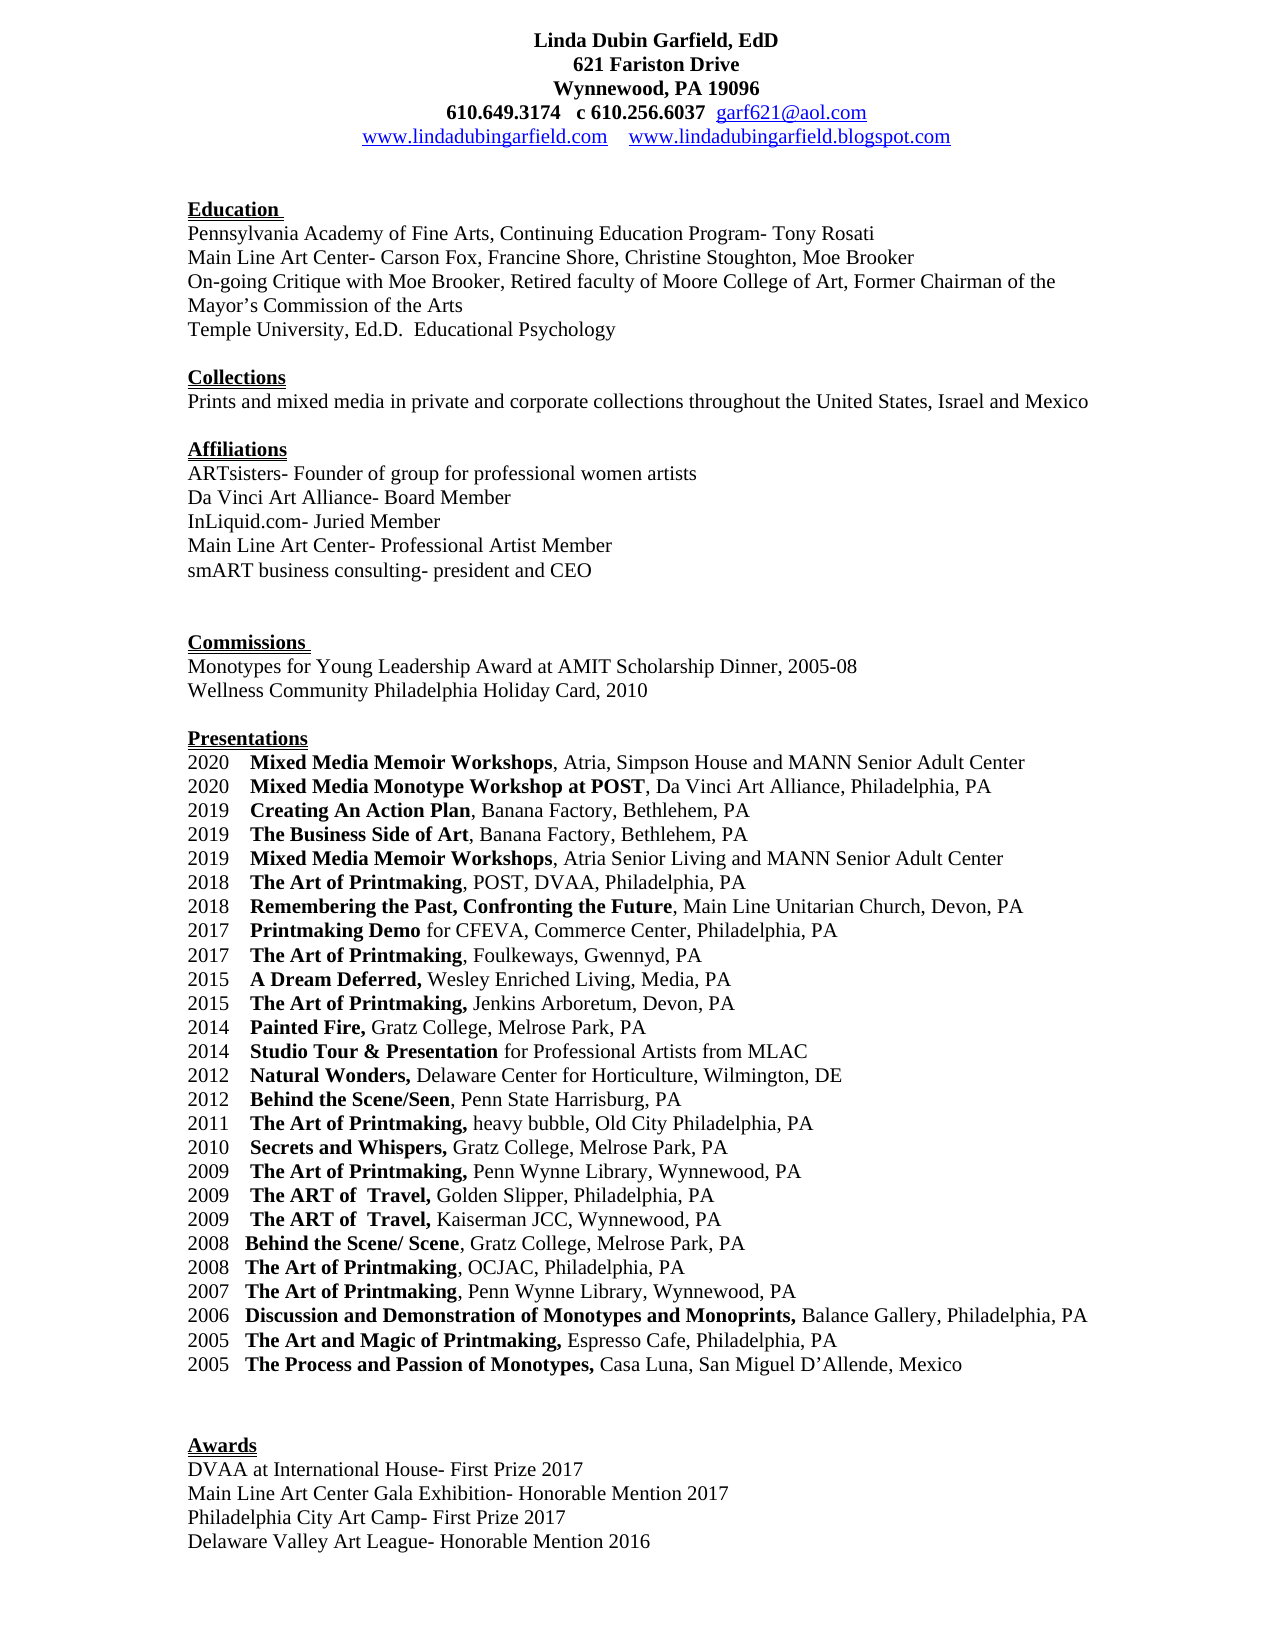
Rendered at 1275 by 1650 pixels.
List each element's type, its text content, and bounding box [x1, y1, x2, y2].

text 2020 Mixed Media Monotype Workshop at POST, Da Vinci Art Alliance, Philadelphia, PA [187, 774, 1125, 798]
text On-going Critique with Moe Brooker, Retired faculty of Moore College of Art, Former Chairman of the Mayor’s Commission of the Arts [187, 269, 1125, 317]
text 2011 The Art of Printmaking, heavy bubble, Old City Philadelphia, PA [187, 1111, 1125, 1135]
text Awards [187, 1433, 1125, 1457]
text Main Line Art Center Gala Exhibition- Honorable Mention 2017 [187, 1481, 1125, 1505]
text Linda Dubin Garfield, EdD [187, 28, 1125, 52]
text Delaware Valley Art League- Honorable Mention 2016 [187, 1529, 1125, 1553]
text Presentations [187, 726, 1125, 750]
text 2017 Printmaking Demo for CFEVA, Commerce Center, Philadelphia, PA [187, 918, 1125, 942]
text 2007 The Art of Printmaking, Penn Wynne Library, Wynnewood, PA [187, 1279, 1125, 1303]
text Commissions [187, 630, 1125, 654]
text ARTsisters- Founder of group for professional women artists [187, 461, 1125, 485]
text Da Vinci Art Alliance- Board Member [187, 485, 1125, 509]
text 2012 Behind the Scene/Seen, Penn State Harrisburg, PA [187, 1087, 1125, 1111]
text 2019 The Business Side of Art, Banana Factory, Bethlehem, PA [187, 822, 1125, 846]
text Main Line Art Center- Professional Artist Member [187, 533, 1125, 557]
text Pennsylvania Academy of Fine Arts, Continuing Education Program- Tony Rosati [187, 221, 1125, 245]
text 2009 The ART of Travel, Golden Slipper, Philadelphia, PA [187, 1183, 1125, 1207]
text 2019 Mixed Media Memoir Workshops, Atria Senior Living and MANN Senior Adult Center [187, 846, 1125, 870]
text 2018 Remembering the Past, Confronting the Future, Main Line Unitarian Church, Devon, PA [187, 894, 1125, 918]
text 2014 Studio Tour & Presentation for Professional Artists from MLAC [187, 1039, 1125, 1063]
text 2020 Mixed Media Memoir Workshops, Atria, Simpson House and MANN Senior Adult Center [187, 750, 1125, 774]
text Collections [187, 365, 1125, 389]
text Education [187, 197, 1125, 221]
text 2005 The Art and Magic of Printmaking, Espresso Cafe, Philadelphia, PA [187, 1327, 1125, 1352]
text 2008 The Art of Printmaking, OCJAC, Philadelphia, PA [187, 1255, 1125, 1279]
text Prints and mixed media in private and corporate collections throughout the United States, Israel and Mexico [187, 389, 1125, 413]
text 2019 Creating An Action Plan, Banana Factory, Bethlehem, PA [187, 798, 1125, 822]
text 2009 The ART of Travel, Kaiserman JCC, Wynnewood, PA [187, 1207, 1125, 1231]
text smART business consulting- president and CEO [187, 557, 1125, 582]
text Affiliations [187, 437, 1125, 461]
text 2015 A Dream Deferred, Wesley Enriched Living, Media, PA [187, 967, 1125, 991]
text 2014 Painted Fire, Gratz College, Melrose Park, PA [187, 1015, 1125, 1039]
text Temple University, Ed.D. Educational Psychology [187, 317, 1125, 341]
text Wynnewood, PA 19096 [187, 76, 1125, 100]
text 2005 The Process and Passion of Monotypes, Casa Luna, San Miguel D’Allende, Mexico [187, 1352, 1125, 1376]
text 2012 Natural Wonders, Delaware Center for Horticulture, Wilmington, DE [187, 1063, 1125, 1087]
text 621 Fariston Drive [187, 52, 1125, 76]
text Philadelphia City Art Camp- First Prize 2017 [187, 1505, 1125, 1529]
text 2015 The Art of Printmaking, Jenkins Arboretum, Devon, PA [187, 991, 1125, 1015]
text Main Line Art Center- Carson Fox, Francine Shore, Christine Stoughton, Moe Brooker [187, 245, 1125, 269]
text Wellness Community Philadelphia Holiday Card, 2010 [187, 678, 1125, 702]
text 2018 The Art of Printmaking, POST, DVAA, Philadelphia, PA [187, 870, 1125, 894]
text 610.649.3174 c 610.256.6037 garf621@aol.com [187, 100, 1125, 124]
text Monotypes for Young Leadership Award at AMIT Scholarship Dinner, 2005-08 [187, 654, 1125, 678]
text 2006 Discussion and Demonstration of Monotypes and Monoprints, Balance Gallery, Philadelphia, PA [187, 1303, 1125, 1327]
text 2010 Secrets and Whispers, Gratz College, Melrose Park, PA [187, 1135, 1125, 1159]
text 2017 The Art of Printmaking, Foulkeways, Gwennyd, PA [187, 942, 1125, 967]
text InLiquid.com- Juried Member [187, 509, 1125, 533]
text 2008 Behind the Scene/ Scene, Gratz College, Melrose Park, PA [187, 1231, 1125, 1255]
text 2009 The Art of Printmaking, Penn Wynne Library, Wynnewood, PA [187, 1159, 1125, 1183]
text www.lindadubingarfield.com www.lindadubingarfield.blogspot.com [187, 124, 1125, 148]
text DVAA at International House- First Prize 2017 [187, 1457, 1125, 1481]
